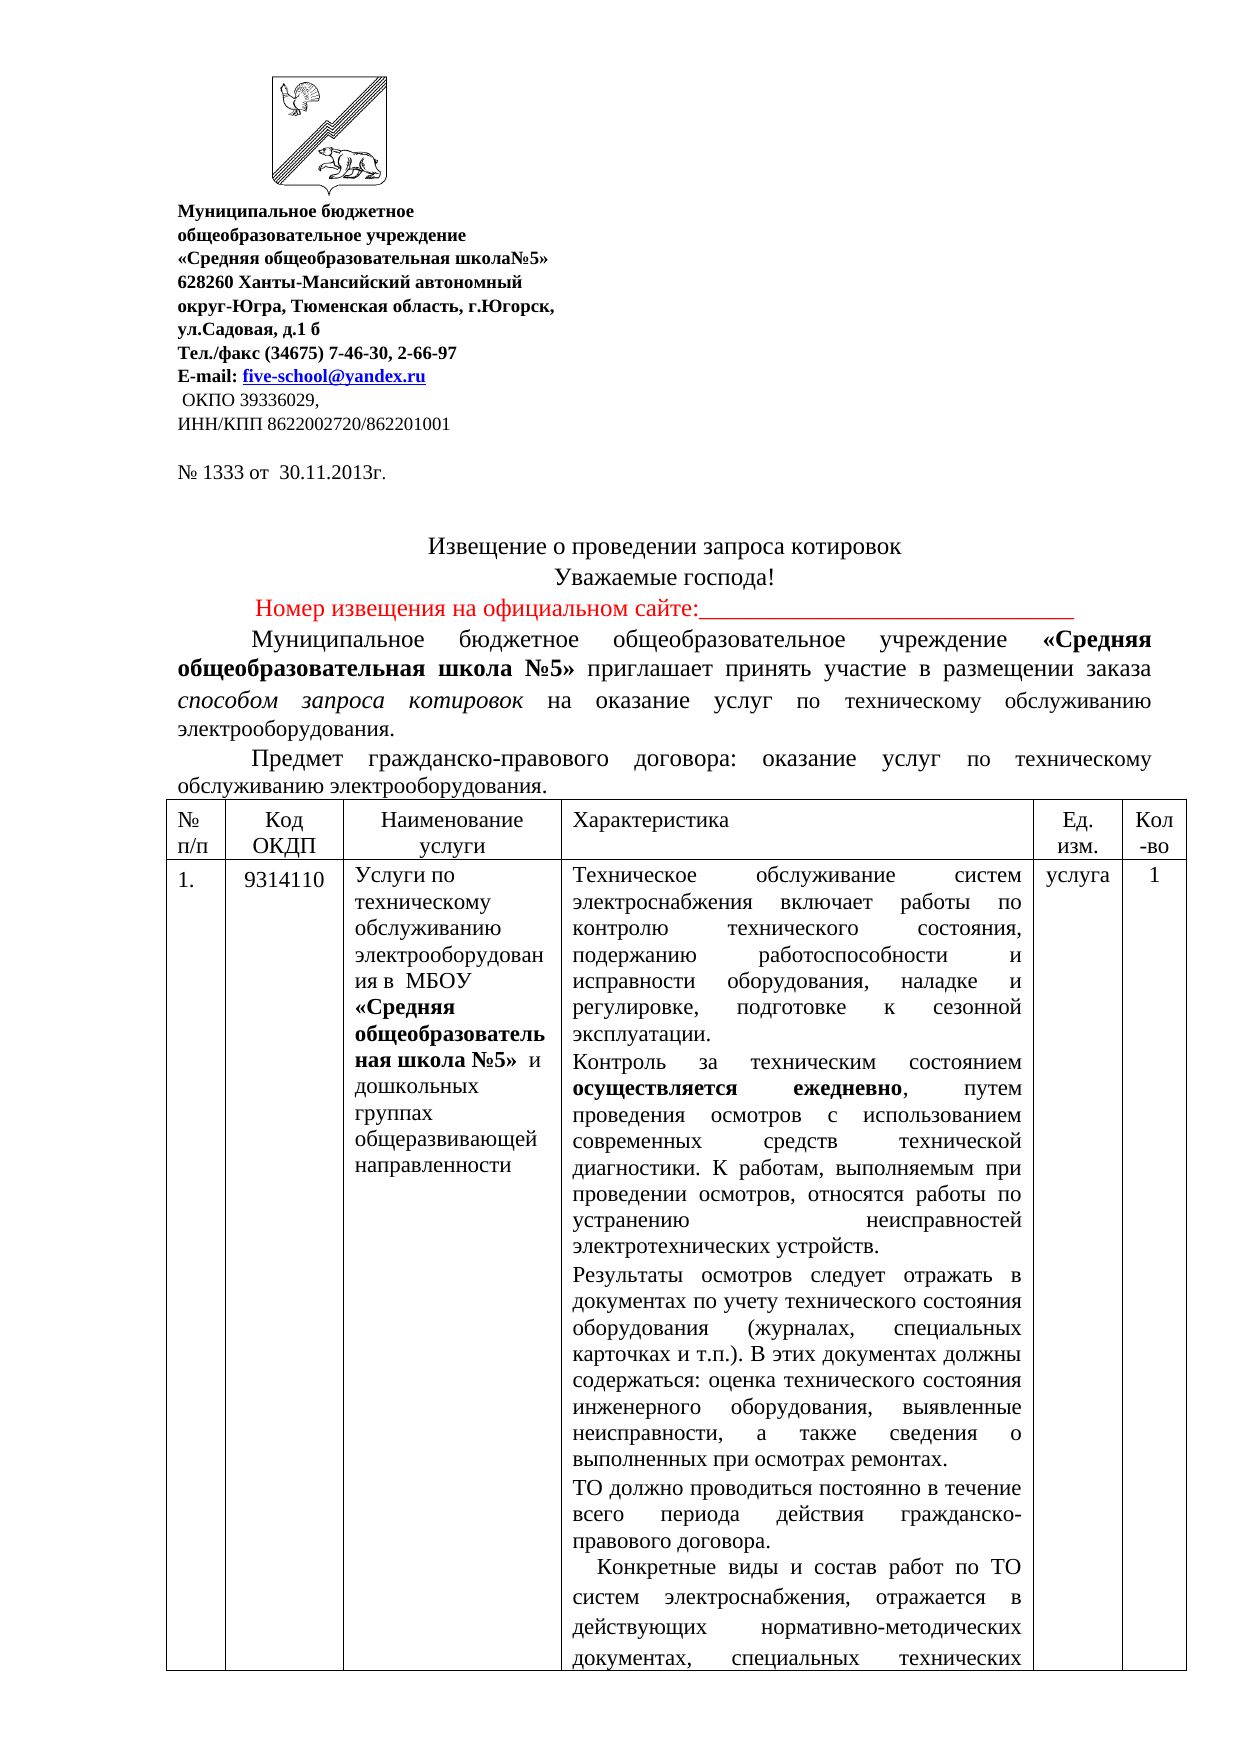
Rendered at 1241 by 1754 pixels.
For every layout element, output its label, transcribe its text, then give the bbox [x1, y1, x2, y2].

table_header Код ОКДП [226, 800, 343, 858]
table_header Наименование услуги [344, 800, 561, 858]
picture [271, 75, 389, 198]
text № 1333 от 30.11.2013г. [177, 460, 1152, 484]
text ИНН/КПП 8622002720/862201001 [177, 413, 1152, 434]
text Тел./факс (34675) 7-46-30, 2-66-97 [177, 342, 1152, 363]
text Муниципальное бюджетное [177, 200, 1152, 221]
text «Средняя общеобразовательная школа№5» [177, 247, 1152, 269]
table_cell 1. [167, 860, 225, 1670]
text ул.Садовая, д.1 б [177, 318, 1152, 340]
text E-mail: five-school@yandex.ru [177, 365, 1152, 387]
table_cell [344, 860, 561, 1670]
subtitle Извещение о проведении запроса котировок [177, 531, 1152, 560]
text ОКПО 39336029, [177, 389, 1152, 411]
text Номер извещения на официальном сайте:______________________________ [177, 593, 1152, 622]
table_header Кол-во [1123, 800, 1186, 858]
table_cell 1 [1123, 860, 1186, 1670]
text Уважаемые господа! [177, 562, 1152, 591]
text Предмет гражданско-правового договора: оказание услуг по техническому обслуживанию электрооборудования. [177, 743, 1152, 798]
table_header Ед. изм. [1034, 800, 1122, 858]
table_cell 9314110 [226, 860, 343, 1670]
text Муниципальное бюджетное общеобразовательное учреждение «Средняя общеобразовательная школа №5» приглашает принять участие в размещении заказа способом запроса котировок на оказание услуг по техническому обслуживанию электрооборудования. [177, 624, 1152, 741]
table_header № п/п [167, 800, 225, 858]
table_header Характеристика [562, 800, 1033, 858]
text округ-Югра, Тюменская область, г.Югорск, [177, 294, 1152, 316]
text 628260 Ханты-Мансийский автономный [177, 271, 1152, 292]
text общеобразовательное учреждение [177, 223, 1152, 245]
table_cell услуга [1034, 860, 1122, 1670]
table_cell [562, 860, 1033, 1670]
